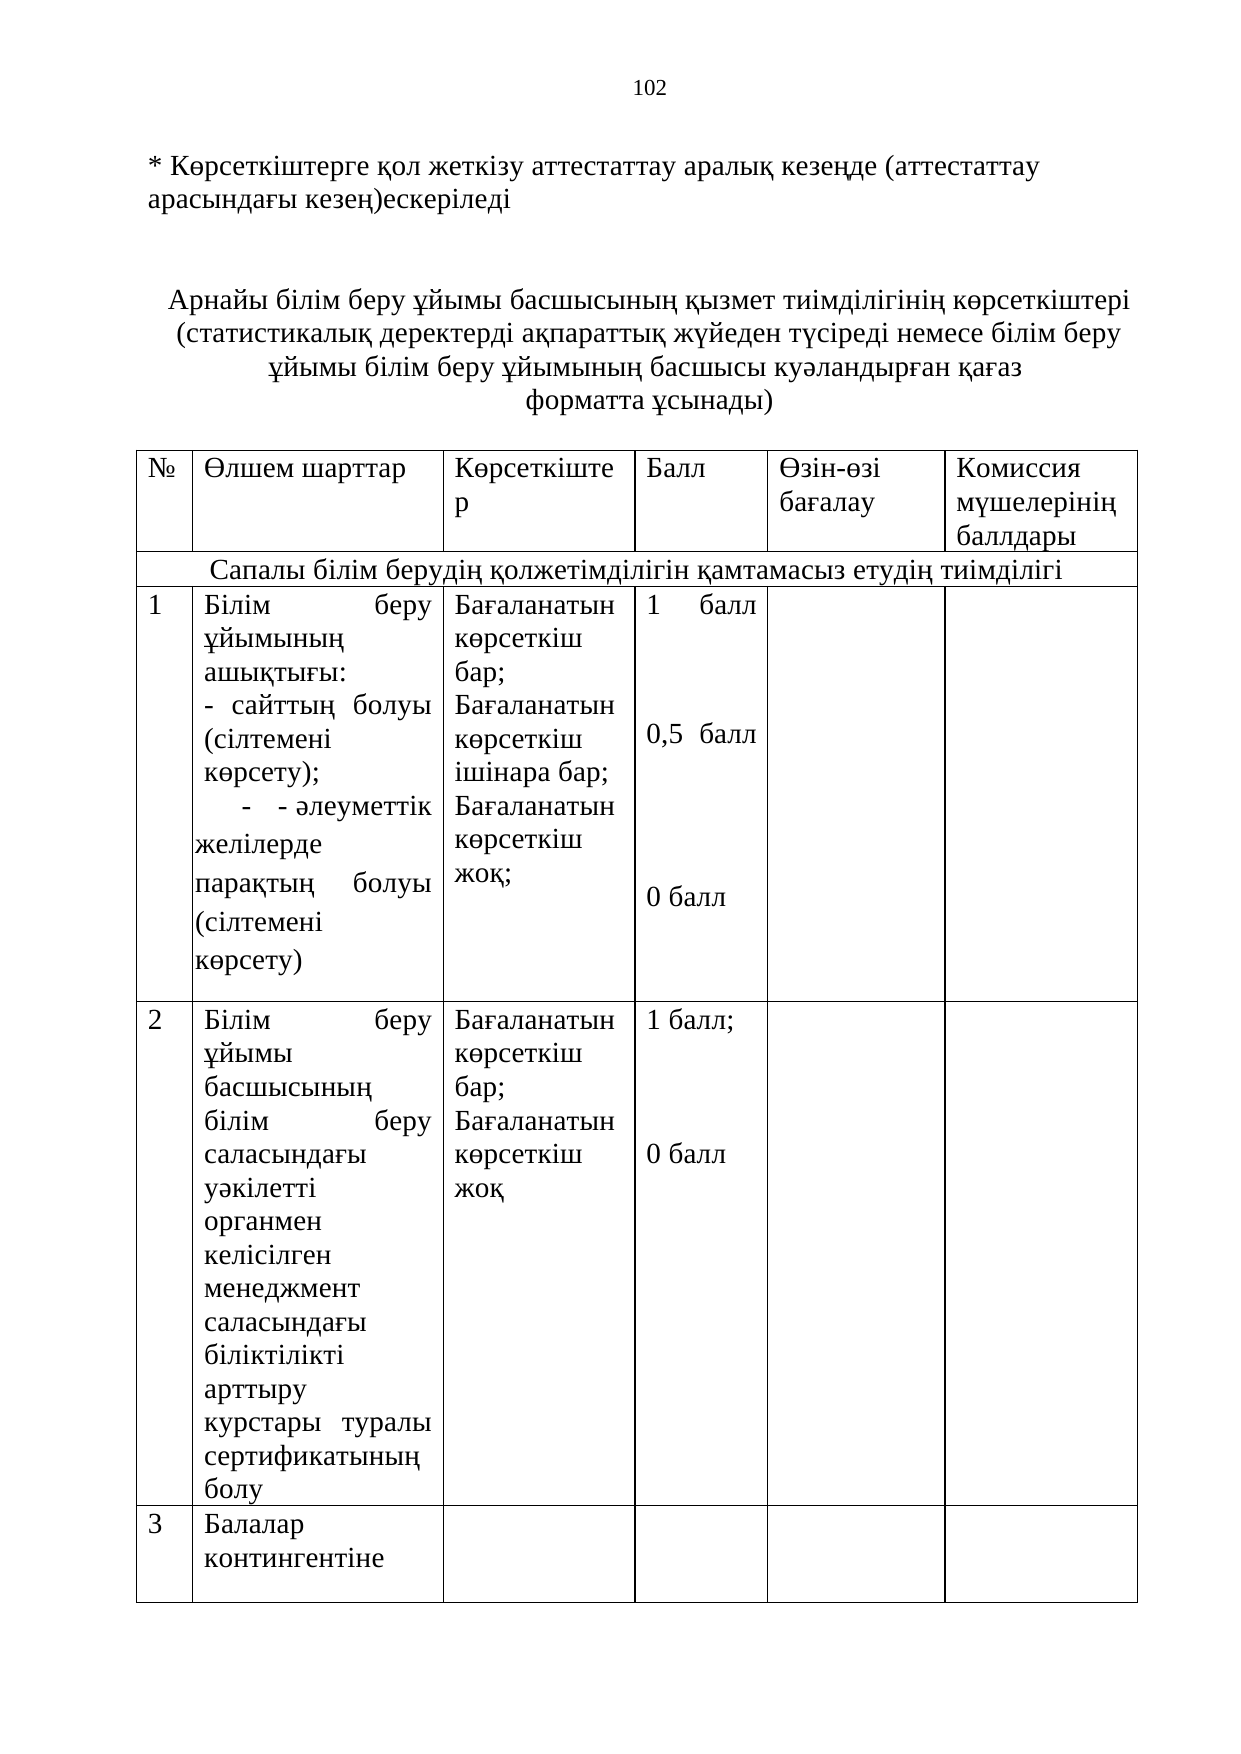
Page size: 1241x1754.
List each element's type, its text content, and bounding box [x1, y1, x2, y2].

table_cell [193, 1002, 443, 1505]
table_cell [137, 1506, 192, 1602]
text Арнайы білім беру ұйымы басшысының қызмет тиімділігінің көрсеткіштері [148, 282, 1152, 315]
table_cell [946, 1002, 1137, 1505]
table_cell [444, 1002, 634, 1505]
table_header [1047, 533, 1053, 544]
text * Көрсеткіштерге қол жеткізу аттестаттау аралық кезеңде (аттестаттау арасындағы кезең)ескеріледі [148, 148, 1152, 215]
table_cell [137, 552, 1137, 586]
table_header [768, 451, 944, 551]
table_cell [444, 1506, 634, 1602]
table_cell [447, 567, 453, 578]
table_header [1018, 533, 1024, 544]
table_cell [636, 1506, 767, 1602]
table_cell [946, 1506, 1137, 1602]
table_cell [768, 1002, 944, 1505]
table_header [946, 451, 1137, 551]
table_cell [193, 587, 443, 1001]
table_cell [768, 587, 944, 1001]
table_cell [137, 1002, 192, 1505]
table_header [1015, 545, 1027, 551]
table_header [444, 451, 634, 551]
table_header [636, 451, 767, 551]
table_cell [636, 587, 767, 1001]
text (статистикалық деректерді ақпараттық жүйеден түсіреді немесе білім беру ұйымы білім беру ұйымының басшысы куәландырған қағаз форматта ұсынады) [148, 315, 1152, 416]
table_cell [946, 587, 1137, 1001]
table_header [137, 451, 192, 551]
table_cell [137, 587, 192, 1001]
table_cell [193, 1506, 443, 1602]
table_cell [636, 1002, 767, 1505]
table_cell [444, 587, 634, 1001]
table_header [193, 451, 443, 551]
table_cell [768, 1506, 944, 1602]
